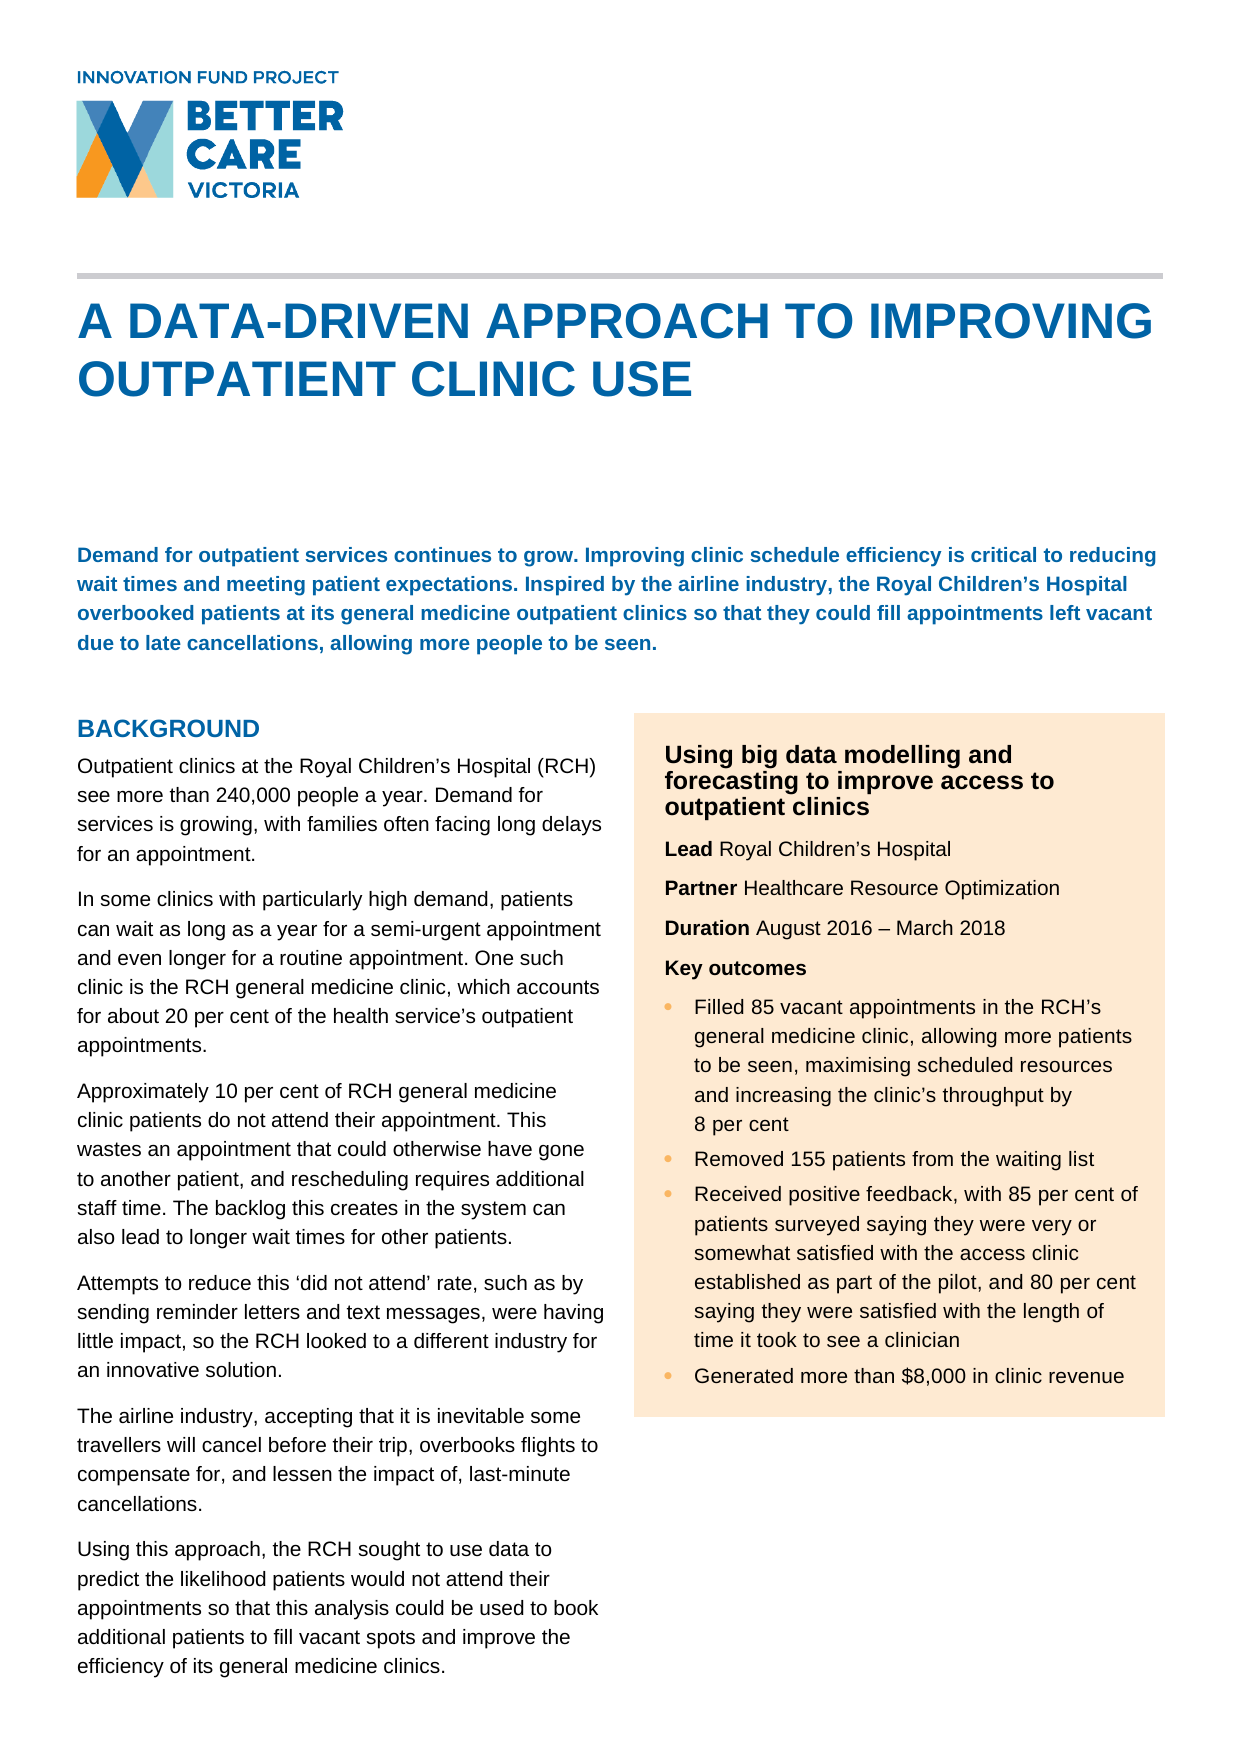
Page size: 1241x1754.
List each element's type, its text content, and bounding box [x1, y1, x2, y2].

subtitle The airline industry, accepting that it is inevitable some travellers will cancel before their trip, overbooks flights to compensate for, and lessen the impact of, last-minute cancellations. [77, 1399, 605, 1515]
subtitle Background [77, 714, 605, 742]
title A DATA-DRIVEN APPROACH TO IMPROVing OUTPATIENT CLINIC USE [77, 279, 1163, 406]
subtitle Approximately 10 per cent of RCH general medicine clinic patients do not attend their appointment. This wastes an appointment that could otherwise have gone to another patient, and rescheduling requires additional staff time. The backlog this creates in the system can also lead to longer wait times for other patients. [77, 1074, 605, 1249]
subtitle Attempts to reduce this ‘did not attend’ rate, such as by sending reminder letters and text messages, were having little impact, so the RCH looked to a different industry for an innovative solution. [77, 1265, 605, 1382]
subtitle In some clinics with particularly high demand, patients can wait as long as a year for a semi-urgent appointment and even longer for a routine appointment. One such clinic is the RCH general medicine clinic, which accounts for about 20 per cent of the health service’s outpatient appointments. [77, 882, 605, 1057]
picture [2, 0, 352, 198]
subtitle Using this approach, the RCH sought to use data to predict the likelihood patients would not attend their appointments so that this analysis could be used to book additional patients to fill vacant spots and improve the efficiency of its general medicine clinics. [77, 1532, 605, 1678]
text Demand for outpatient services continues to grow. Improving clinic schedule efficiency is critical to reducing wait times and meeting patient expectations. Inspired by the airline industry, the Royal Children’s Hospital overbooked patients at its general medicine outpatient clinics so that they could fill appointments left vacant due to late cancellations, allowing more people to be seen. [77, 538, 1163, 654]
subtitle Outpatient clinics at the Royal Children’s Hospital (RCH) see more than 240,000 people a year. Demand for services is growing, with families often facing long delays for an appointment. [77, 749, 605, 865]
